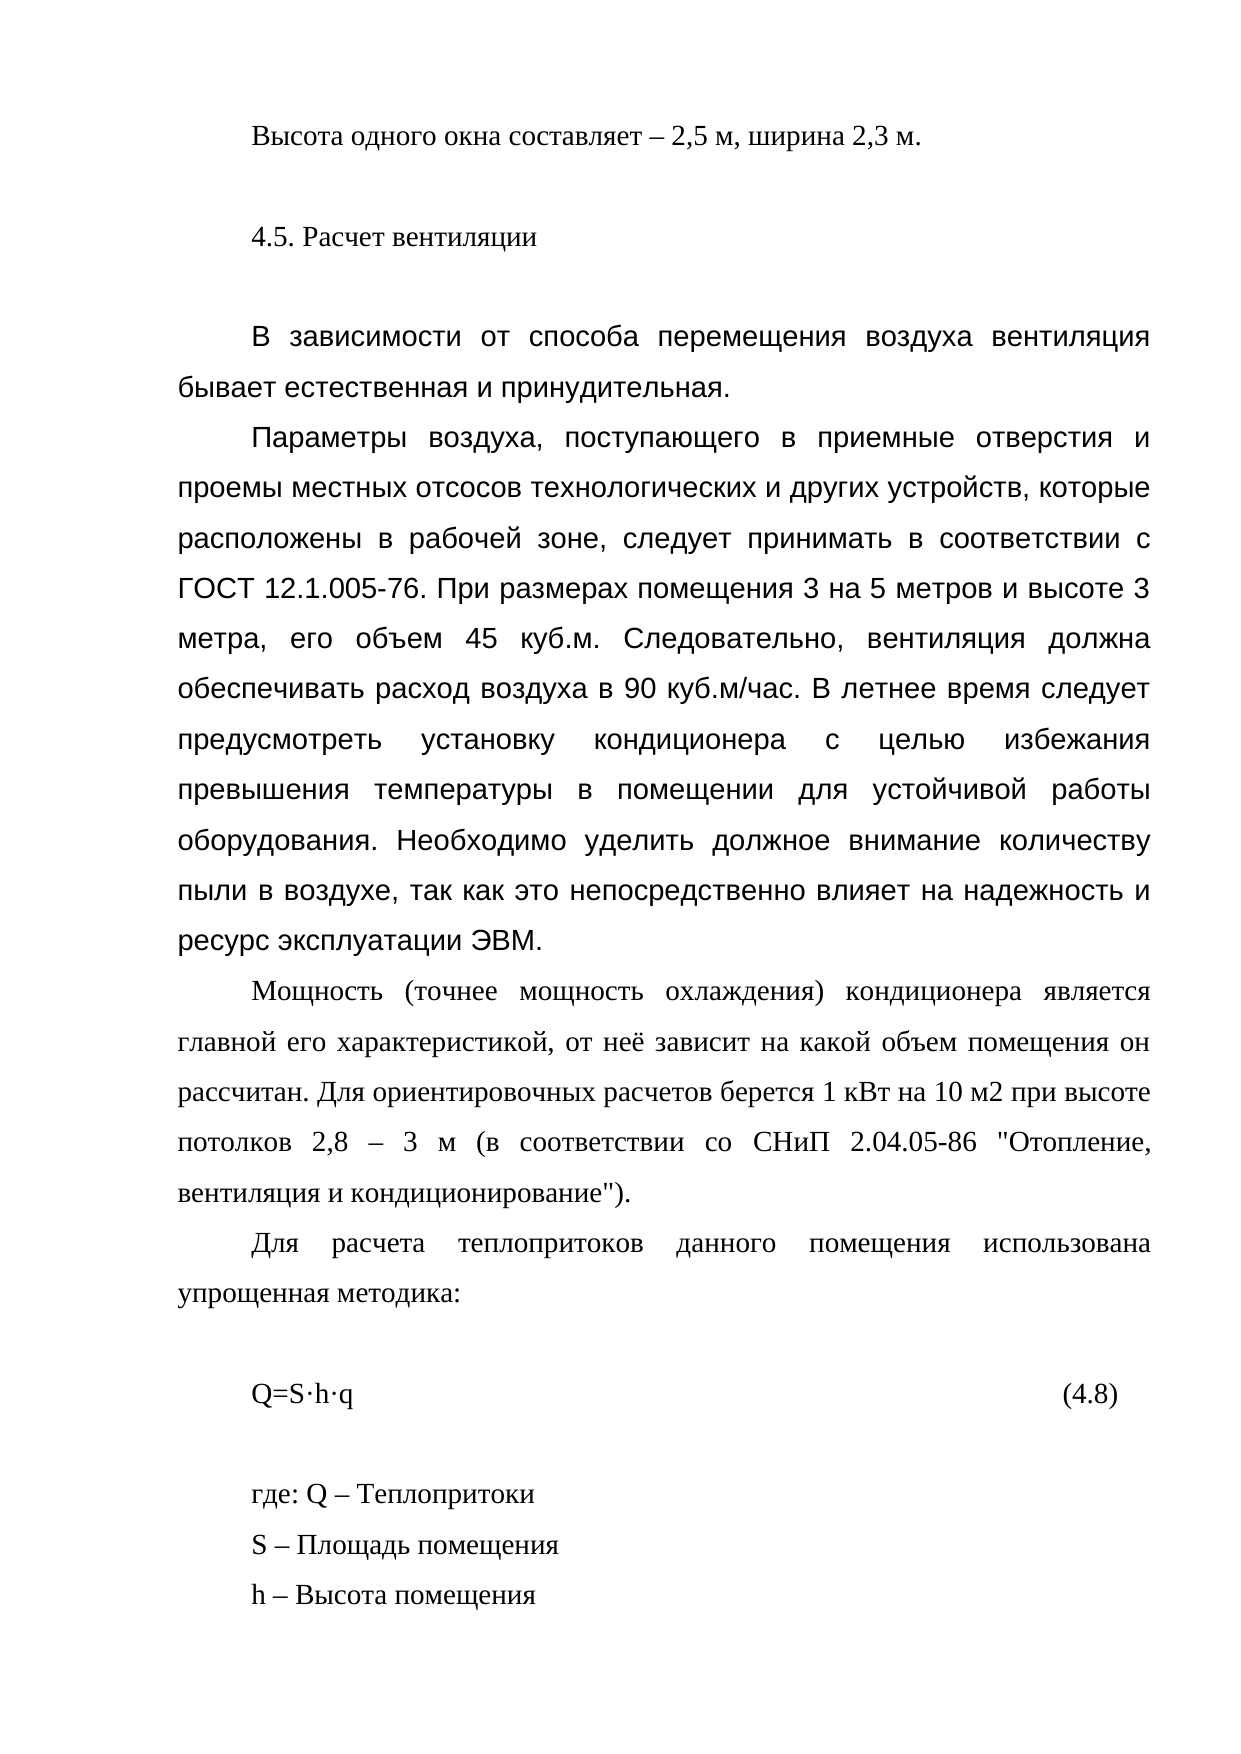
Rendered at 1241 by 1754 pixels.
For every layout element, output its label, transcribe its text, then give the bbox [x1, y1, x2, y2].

text Параметры воздуха, поступающего в приемные отверстия и проемы местных отсосов технологических и других устройств, которые расположены в рабочей зоне, следует принимать в соответствии с ГОСТ 12.1.005-76. При размерах помещения 3 на 5 метров и высоте 3 метра, его объем 45 куб.м. Следовательно, вентиляция должна обеспечивать расход воздуха в 90 куб.м/час. В летнее время следует предусмотреть установку кондиционера с целью избежания превышения температуры в помещении для устойчивой работы оборудования. Необходимо уделить должное внимание количеству пыли в воздухе, так как это непосредственно влияет на надежность и ресурс эксплуатации ЭВМ. [177, 420, 1152, 957]
text S – Площадь помещения [177, 1527, 1152, 1560]
text Для расчета теплопритоков данного помещения использована упрощенная методика: [177, 1225, 1152, 1309]
text Q=S·h·q (4.8) [177, 1376, 1152, 1409]
text 4.5. Расчет вентиляции [177, 219, 1152, 252]
text Высота одного окна составляет – 2,5 м, ширина 2,3 м. [177, 118, 1152, 152]
text Мощность (точнее мощность охлаждения) кондиционера является главной его характеристикой, от неё зависит на какой объем помещения он рассчитан. Для ориентировочных расчетов берется 1 кВт на 10 м2 при высоте потолков 2,8 – 3 м (в соответствии со СНиП 2.04.05-86 "Отопление, вентиляция и кондиционирование"). [177, 973, 1152, 1208]
text где: Q – Теплопритоки [177, 1477, 1152, 1510]
text h – Высота помещения [177, 1577, 1152, 1611]
text В зависимости от способа перемещения воздуха вентиляция бывает естественная и принудительная. [177, 319, 1152, 403]
